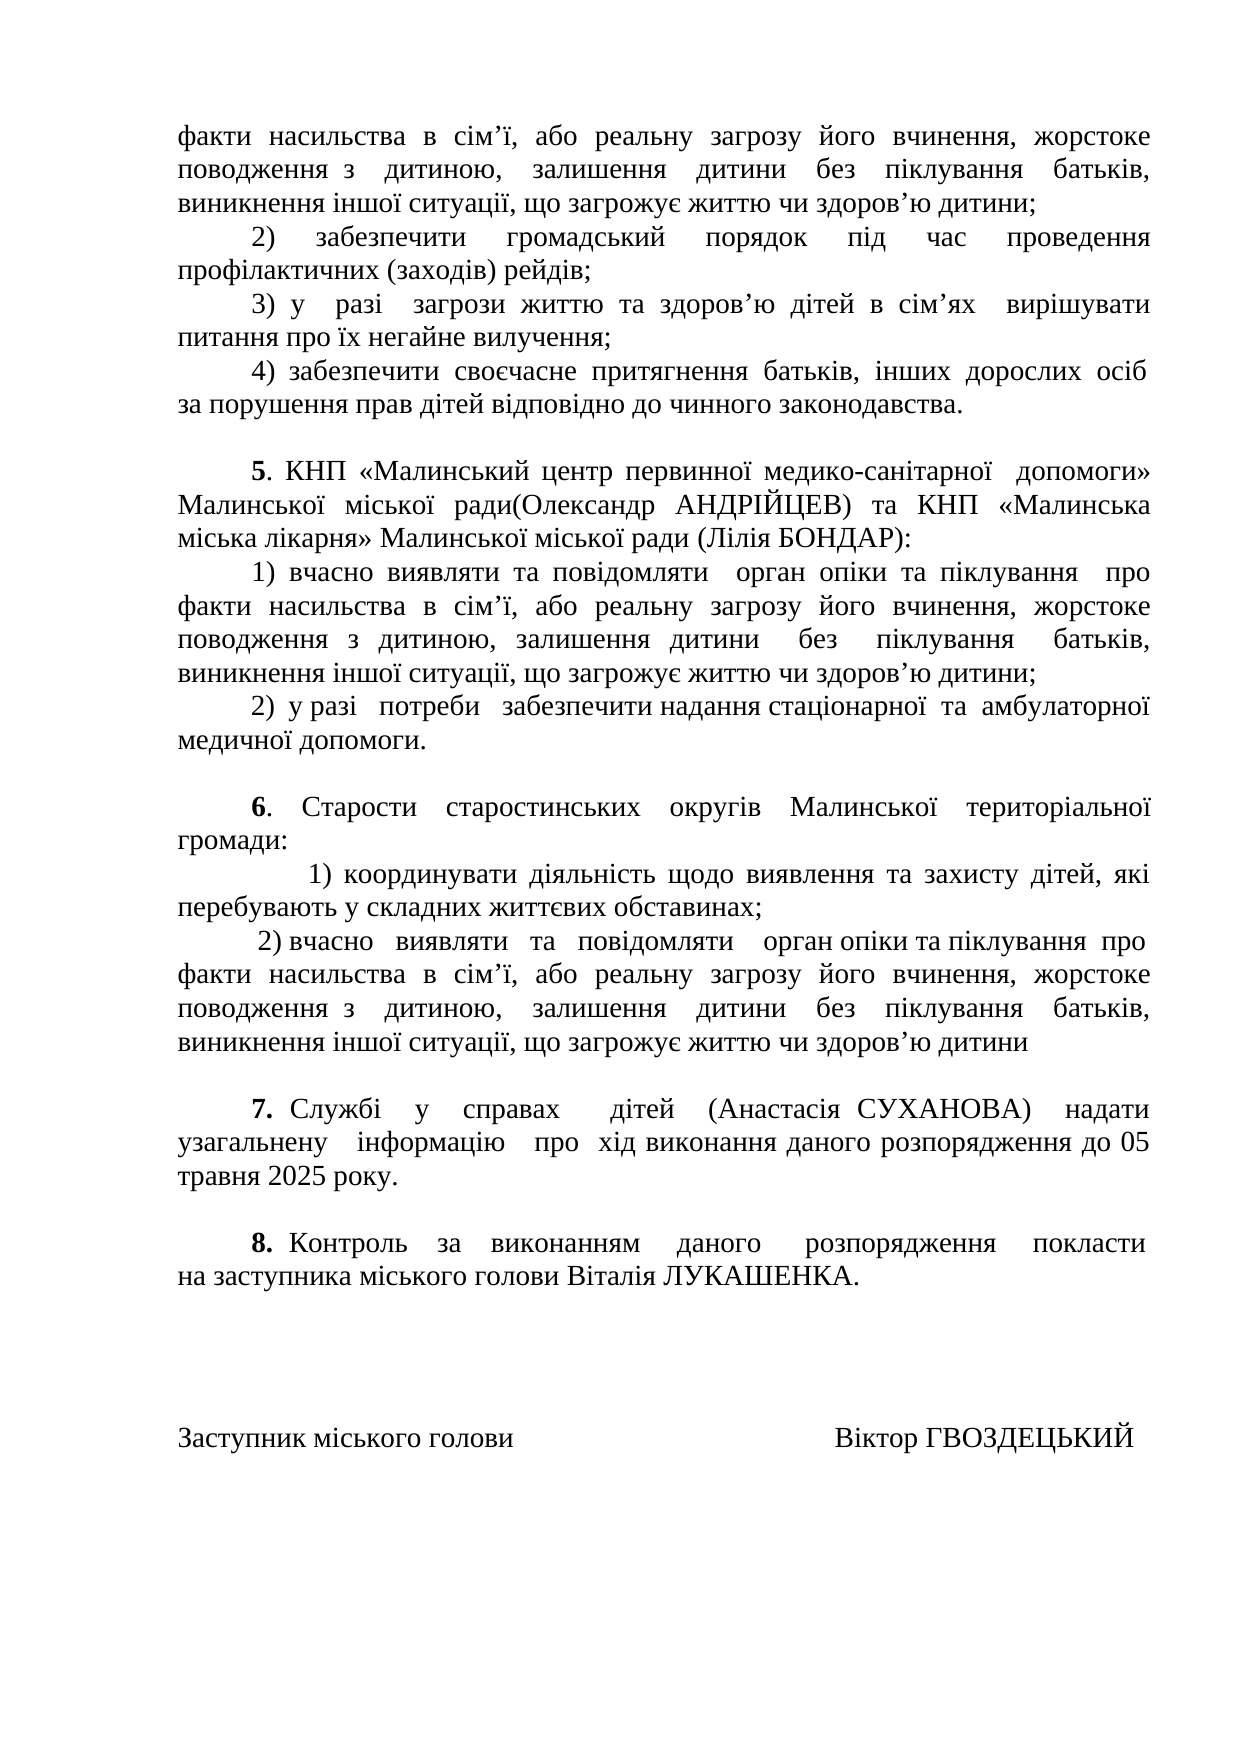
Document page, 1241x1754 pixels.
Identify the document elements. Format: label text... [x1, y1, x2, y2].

text за порушення прав дітей відповідно до чинного законодавства. [177, 386, 1152, 420]
text 3) у разі загрози життю та здоров’ю дітей в сім’ях вирішувати питання про їх негайне вилучення; [177, 286, 1152, 353]
text 1) вчасно виявляти та повідомляти орган опіки та піклування про факти насильства в сім’ї, або реальну загрозу його вчинення, жорстоке поводження з дитиною, залишення дитини без піклування батьків, виникнення іншої ситуації, що загрожує життю чи здоров’ю дитини; [177, 554, 1152, 688]
text 5. КНП «Малинський центр первинної медико-санітарної допомоги» Малинської міської ради(Олександр АНДРІЙЦЕВ) та КНП «Малинська міська лікарня» Малинської міської ради (Лілія БОНДАР): [177, 453, 1152, 554]
list у разі потреби забезпечити надання стаціонарної та амбулаторної [251, 688, 1152, 722]
text 2) забезпечити громадський порядок під час проведення профілактичних (заходів) рейдів; [177, 219, 1152, 286]
text медичної допомоги. [177, 722, 1152, 755]
text Заступник міського голови Віктор ГВОЗДЕЦЬКИЙ [177, 1420, 1152, 1454]
list Контроль за виконанням даного розпорядження покласти [251, 1225, 1152, 1258]
text факти насильства в сім’ї, або реальну загрозу його вчинення, жорстоке поводження з дитиною, залишення дитини без піклування батьків, виникнення іншої ситуації, що загрожує життю чи здоров’ю дитини; [177, 118, 1152, 219]
list забезпечити своєчасне притягнення батьків, інших дорослих осіб [251, 353, 1152, 386]
text факти насильства в сім’ї, або реальну загрозу його вчинення, жорстоке поводження з дитиною, залишення дитини без піклування батьків, виникнення іншої ситуації, що загрожує життю чи здоров’ю дитини [177, 957, 1152, 1057]
text на заступника міського голови Віталія ЛУКАШЕНКА. [177, 1258, 1152, 1292]
text 2) вчасно виявляти та повідомляти орган опіки та піклування про [177, 923, 1152, 957]
text 1) координувати діяльність щодо виявлення та захисту дітей, які перебувають у складних життєвих обставинах; [177, 856, 1152, 923]
text 7. Службі у справах дітей (Анастасія СУХАНОВА) надати узагальнену інформацію про хід виконання даного розпорядження до 05 травня 2025 року. [177, 1091, 1152, 1191]
text 6. Старости старостинських округів Малинської територіальної громади: [177, 789, 1152, 856]
